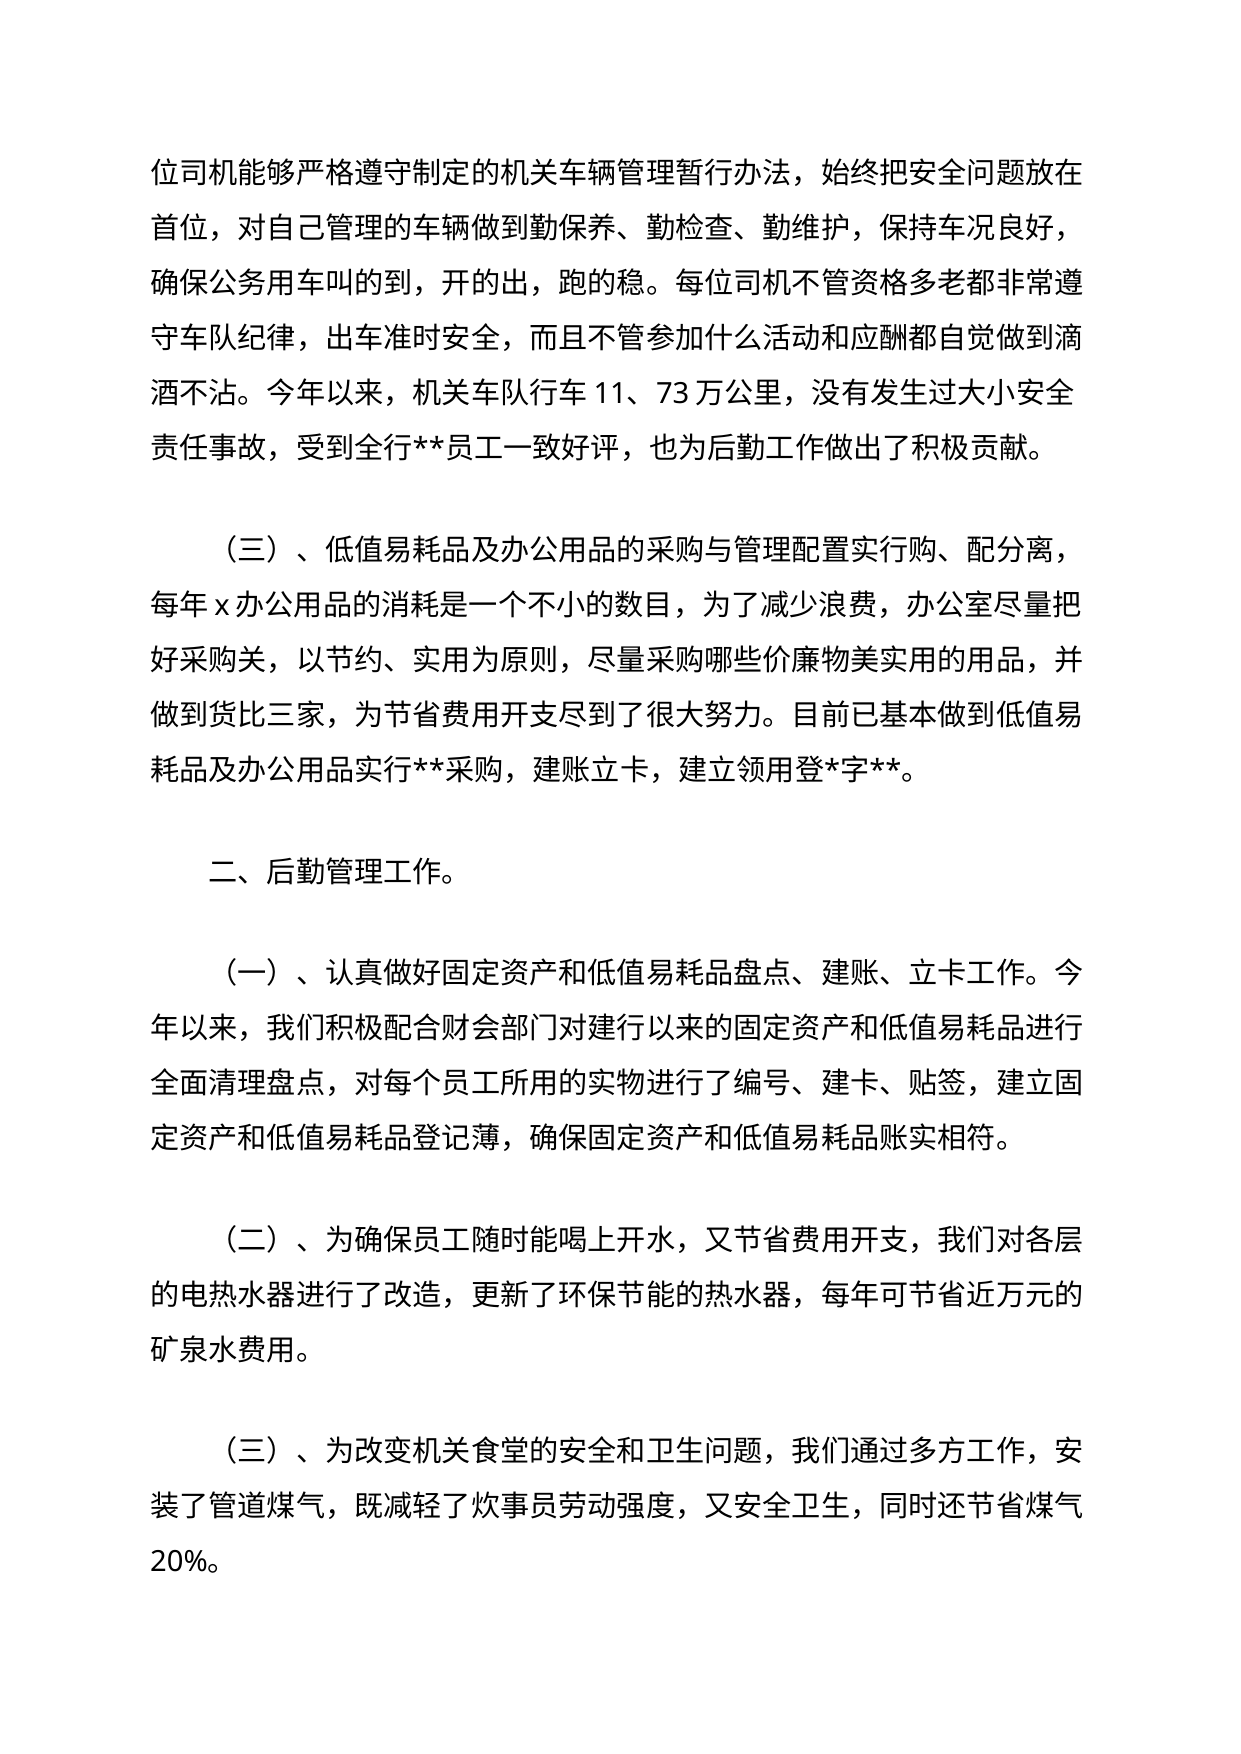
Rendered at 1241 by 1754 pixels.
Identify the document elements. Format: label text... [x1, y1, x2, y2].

text （一）、认真做好固定资产和低值易耗品盘点、建账、立卡工作。今年以来，我们积极配合财会部门对建行以来的固定资产和低值易耗品进行全面清理盘点，对每个员工所用的实物进行了编号、建卡、贴签，建立固定资产和低值易耗品登记薄，确保固定资产和低值易耗品账实相符。 [150, 950, 1090, 1157]
text （三）、为改变机关食堂的安全和卫生问题，我们通过多方工作，安装了管道煤气，既减轻了炊事员劳动强度，又安全卫生，同时还节省煤气20%。 [150, 1428, 1090, 1580]
text （三）、低值易耗品及办公用品的采购与管理配置实行购、配分离，每年x办公用品的消耗是一个不小的数目，为了减少浪费，办公室尽量把好采购关，以节约、实用为原则，尽量采购哪些价廉物美实用的用品，并做到货比三家，为节省费用开支尽到了很大努力。目前已基本做到低值易耗品及办公用品实行**采购，建账立卡，建立领用登*字**。 [150, 527, 1090, 789]
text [150, 150, 1090, 467]
text （二）、为确保员工随时能喝上开水，又节省费用开支，我们对各层的电热水器进行了改造，更新了环保节能的热水器，每年可节省近万元的矿泉水费用。 [150, 1216, 1090, 1368]
text 二、后勤管理工作。 [150, 848, 1090, 891]
